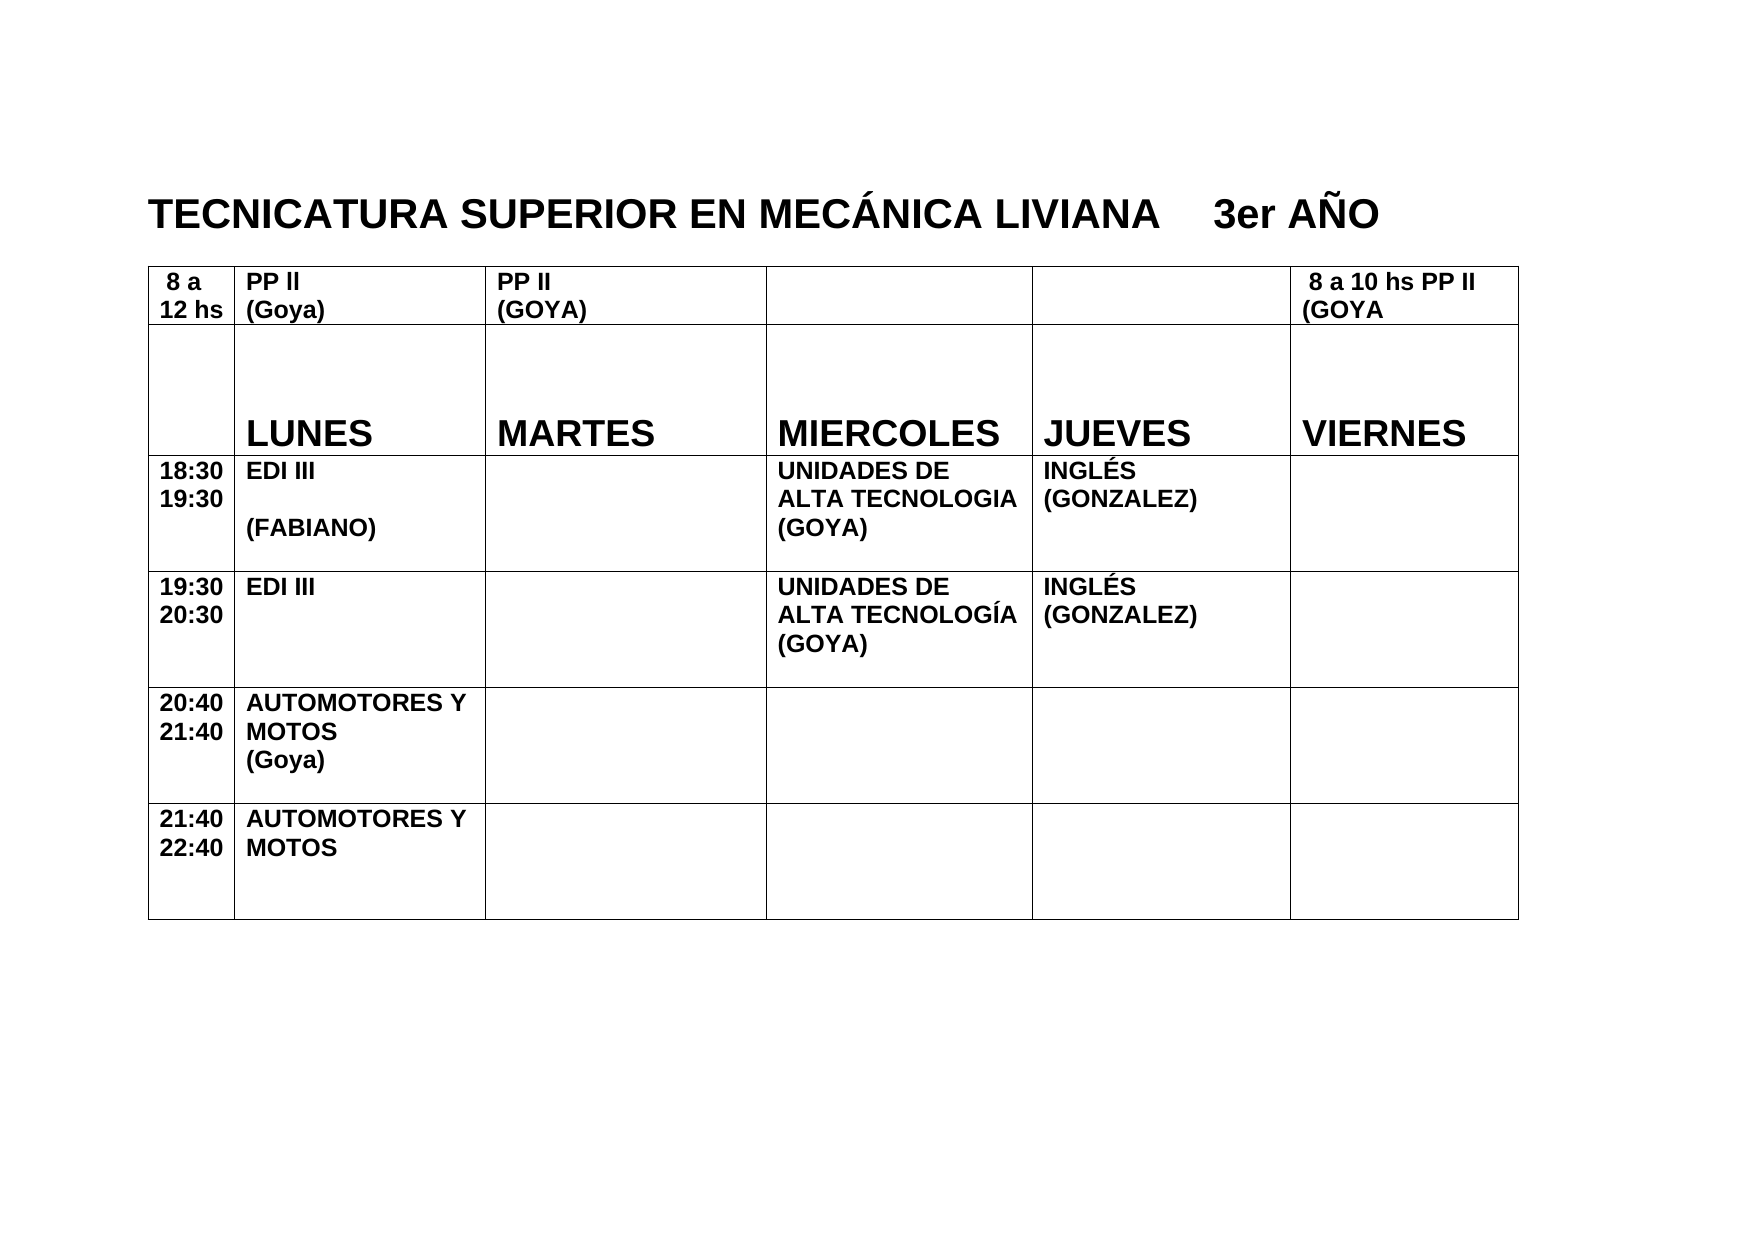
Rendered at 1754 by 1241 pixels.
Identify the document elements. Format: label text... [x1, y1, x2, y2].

table_cell VIERNES [1291, 325, 1518, 454]
table_cell [767, 688, 1032, 803]
table_cell UNIDADES DE ALTA TECNOLOGÍA (GOYA) [767, 572, 1032, 687]
table_cell AUTOMOTORES Y MOTOS (Goya) [235, 688, 485, 803]
table_cell [1291, 572, 1518, 687]
table_cell [1291, 688, 1518, 803]
table_header [1033, 267, 1290, 324]
table_cell [486, 572, 766, 687]
table_header 8 a 12 hs [149, 267, 234, 324]
table_header 8 a 10 hs PP II (GOYA [1291, 267, 1518, 324]
text TECNICATURA SUPERIOR EN MECÁNICA LIVIANA3er AÑO [148, 177, 1606, 238]
table_cell [149, 325, 234, 454]
table_cell JUEVES [1033, 325, 1290, 454]
table_cell 21:40 22:40 [149, 804, 234, 919]
table_header [767, 267, 1032, 324]
table_header PP II (GOYA) [486, 267, 766, 324]
table_cell UNIDADES DE ALTA TECNOLOGIA (GOYA) [767, 456, 1032, 571]
table_cell 19:30 20:30 [149, 572, 234, 687]
table_cell [486, 456, 766, 571]
table_cell INGLÉS (GONZALEZ) [1033, 456, 1290, 571]
table_cell [767, 804, 1032, 919]
table_cell [1291, 456, 1518, 571]
table_cell [486, 688, 766, 803]
table_cell INGLÉS (GONZALEZ) [1033, 572, 1290, 687]
table_header PP ll (Goya) [235, 267, 485, 324]
table_cell 20:40 21:40 [149, 688, 234, 803]
table_cell [1291, 804, 1518, 919]
table_cell EDI III (FABIANO) [235, 456, 485, 571]
table_cell 18:30 19:30 [149, 456, 234, 571]
table_cell MARTES [486, 325, 766, 454]
table_cell LUNES [235, 325, 485, 454]
table_cell [1033, 688, 1290, 803]
table_cell EDI III [235, 572, 485, 687]
table_cell [1033, 804, 1290, 919]
table_cell MIERCOLES [767, 325, 1032, 454]
table_cell [486, 804, 766, 919]
table_cell AUTOMOTORES Y MOTOS [235, 804, 485, 919]
